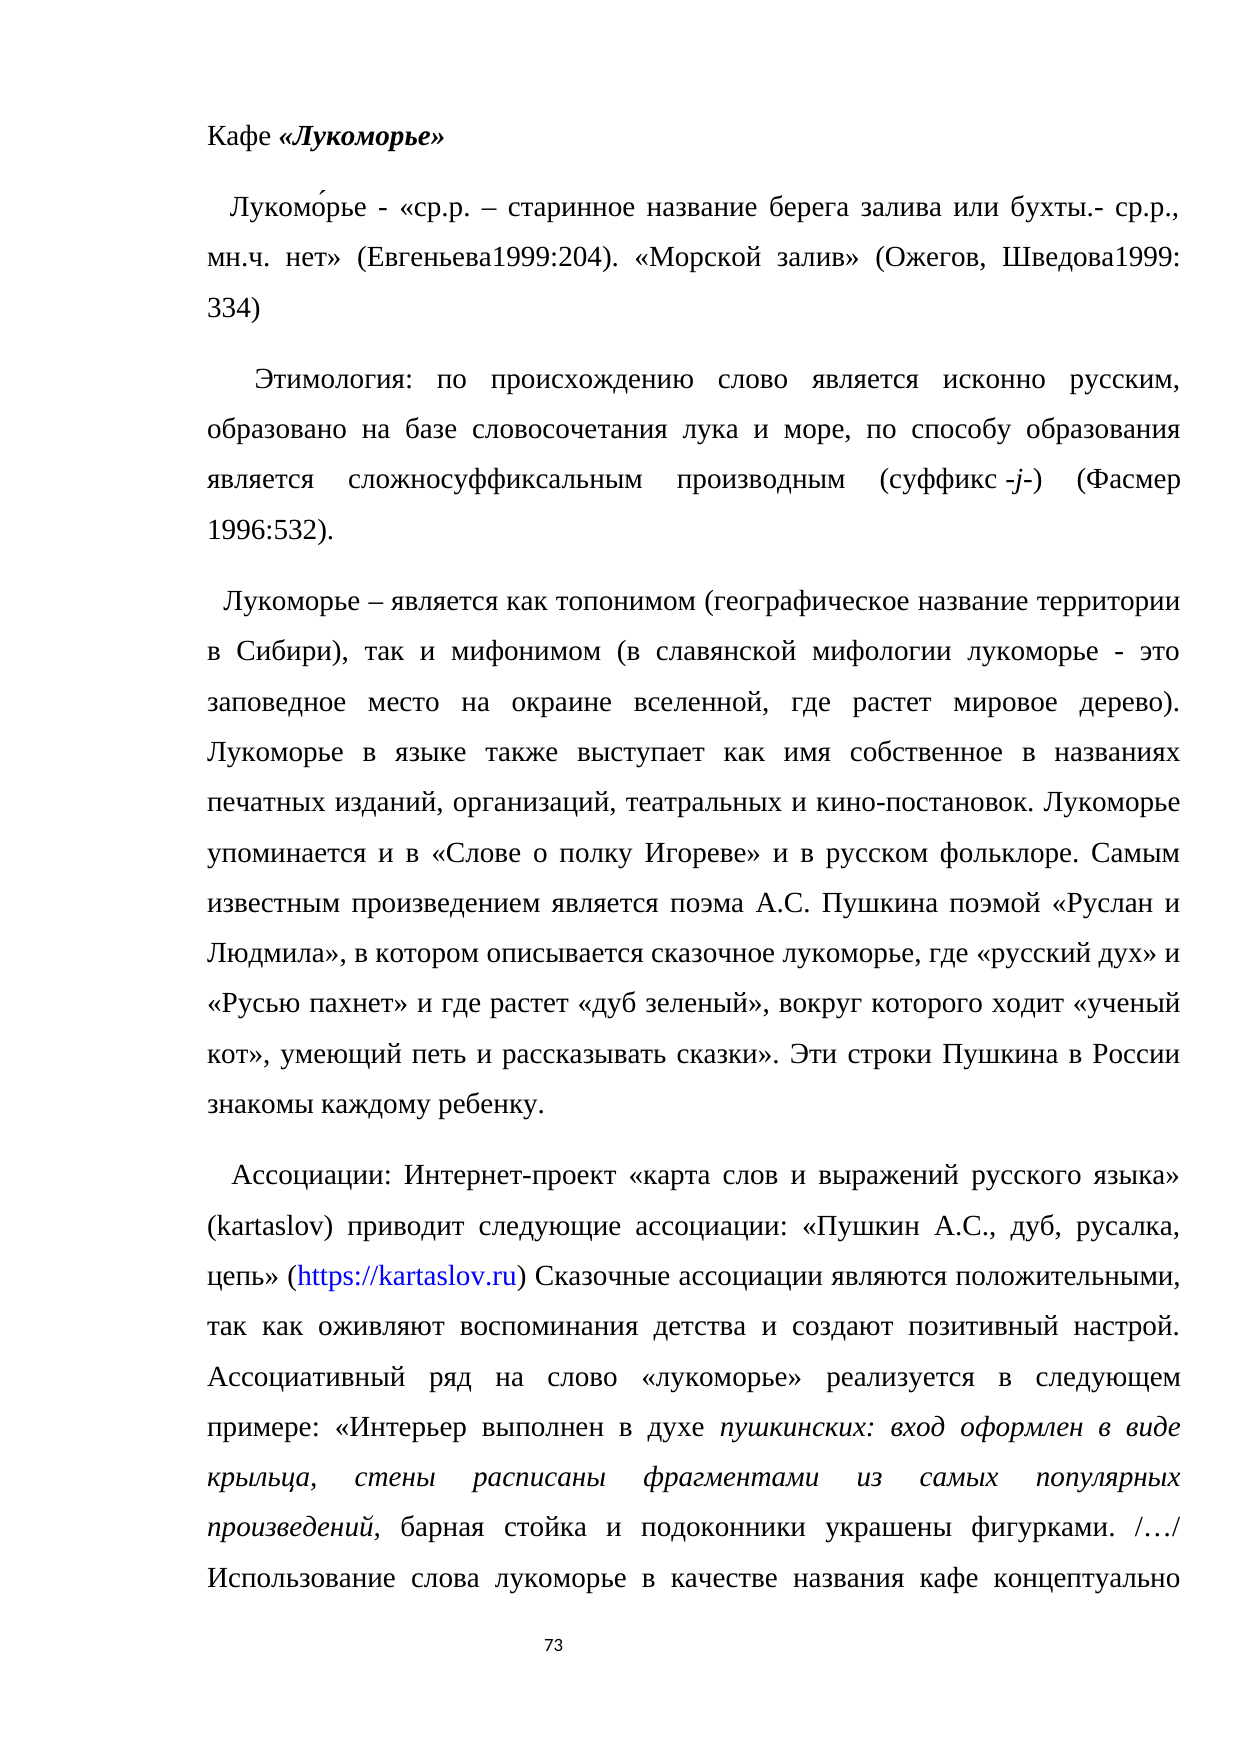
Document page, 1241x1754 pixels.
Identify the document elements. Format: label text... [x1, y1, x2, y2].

text Кафе «Лукоморье» [207, 118, 1181, 152]
text Этимология: по происхождению слово является исконно русским, образовано на базе словосочетания лука и море, по способу образования является сложносуффиксальным производным (суффикс -j-) (Фасмер 1996:532). [207, 361, 1181, 546]
text Лукоморье – является как топонимом (географическое название территории в Сибири), так и мифонимом (в славянской мифологии лукоморье - это заповедное место на окраине вселенной, где растет мировое дерево). Лукоморье в языке также выступает как имя собственное в названиях печатных изданий, организаций, театральных и кино-постановок. Лукоморье упоминается и в «Слове о полку Игореве» и в русском фольклоре. Самым известным произведением является поэма А.С. Пушкина поэмой «Руслан и Людмила», в котором описывается сказочное лукоморье, где «русский дух» и «Русью пахнет» и где растет «дуб зеленый», вокруг которого ходит «ученый кот», умеющий петь и рассказывать сказки». Эти строки Пушкина в России знакомы каждому ребенку. [207, 583, 1181, 1120]
text Лукомо́рье - «ср.р. – старинное название берега залива или бухты.- ср.р., мн.ч. нет» (Евгеньева1999:204). «Морской залив» (Ожегов, Шведова1999: 334) [207, 189, 1181, 323]
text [207, 1157, 1181, 1593]
